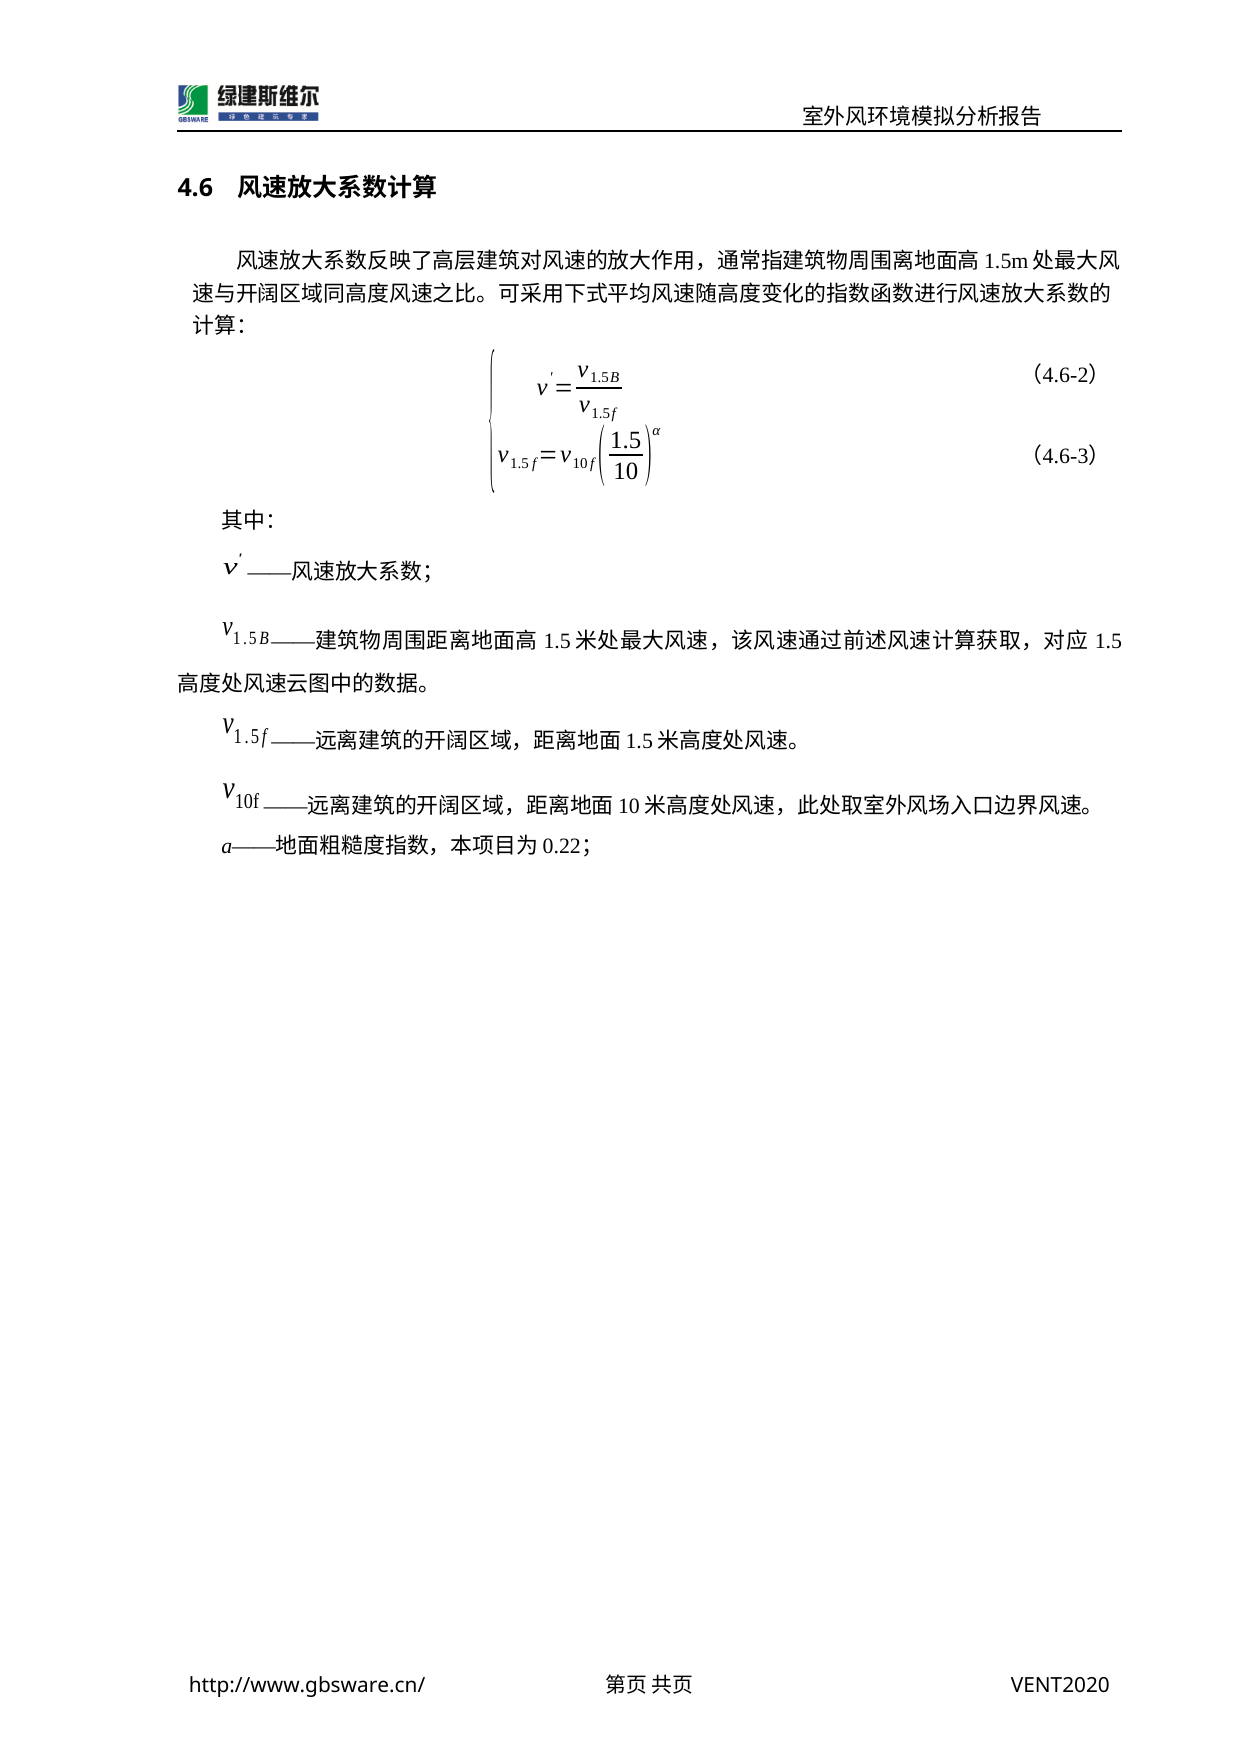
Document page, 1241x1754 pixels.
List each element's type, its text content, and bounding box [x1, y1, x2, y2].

text ——建筑物周围距离地面高1.5米处最大风速，该风速通过前述风速计算获取，对应1.5高度处风速云图中的数据。 [177, 600, 1122, 698]
text 风速放大系数反映了高层建筑对风速的放大作用，通常指建筑物周围离地面高1.5m处最大风速与开阔区域同高度风速之比。可采用下式平均风速随高度变化的指数函数进行风速放大系数的计算： [192, 243, 1122, 340]
text ——风速放大系数； [177, 535, 1122, 600]
text 其中： [177, 503, 1122, 535]
text ——远离建筑的开阔区域，距离地面1.5米高度处风速。 [177, 698, 1122, 763]
table_header [177, 340, 930, 503]
text a——地面粗糙度指数，本项目为0.22； [177, 828, 1122, 860]
subtitle 风速放大系数计算 [177, 153, 1122, 218]
text ——远离建筑的开阔区域，距离地面10米高度处风速，此处取室外风场入口边界风速。 [177, 763, 1122, 828]
picture [177, 82, 320, 124]
